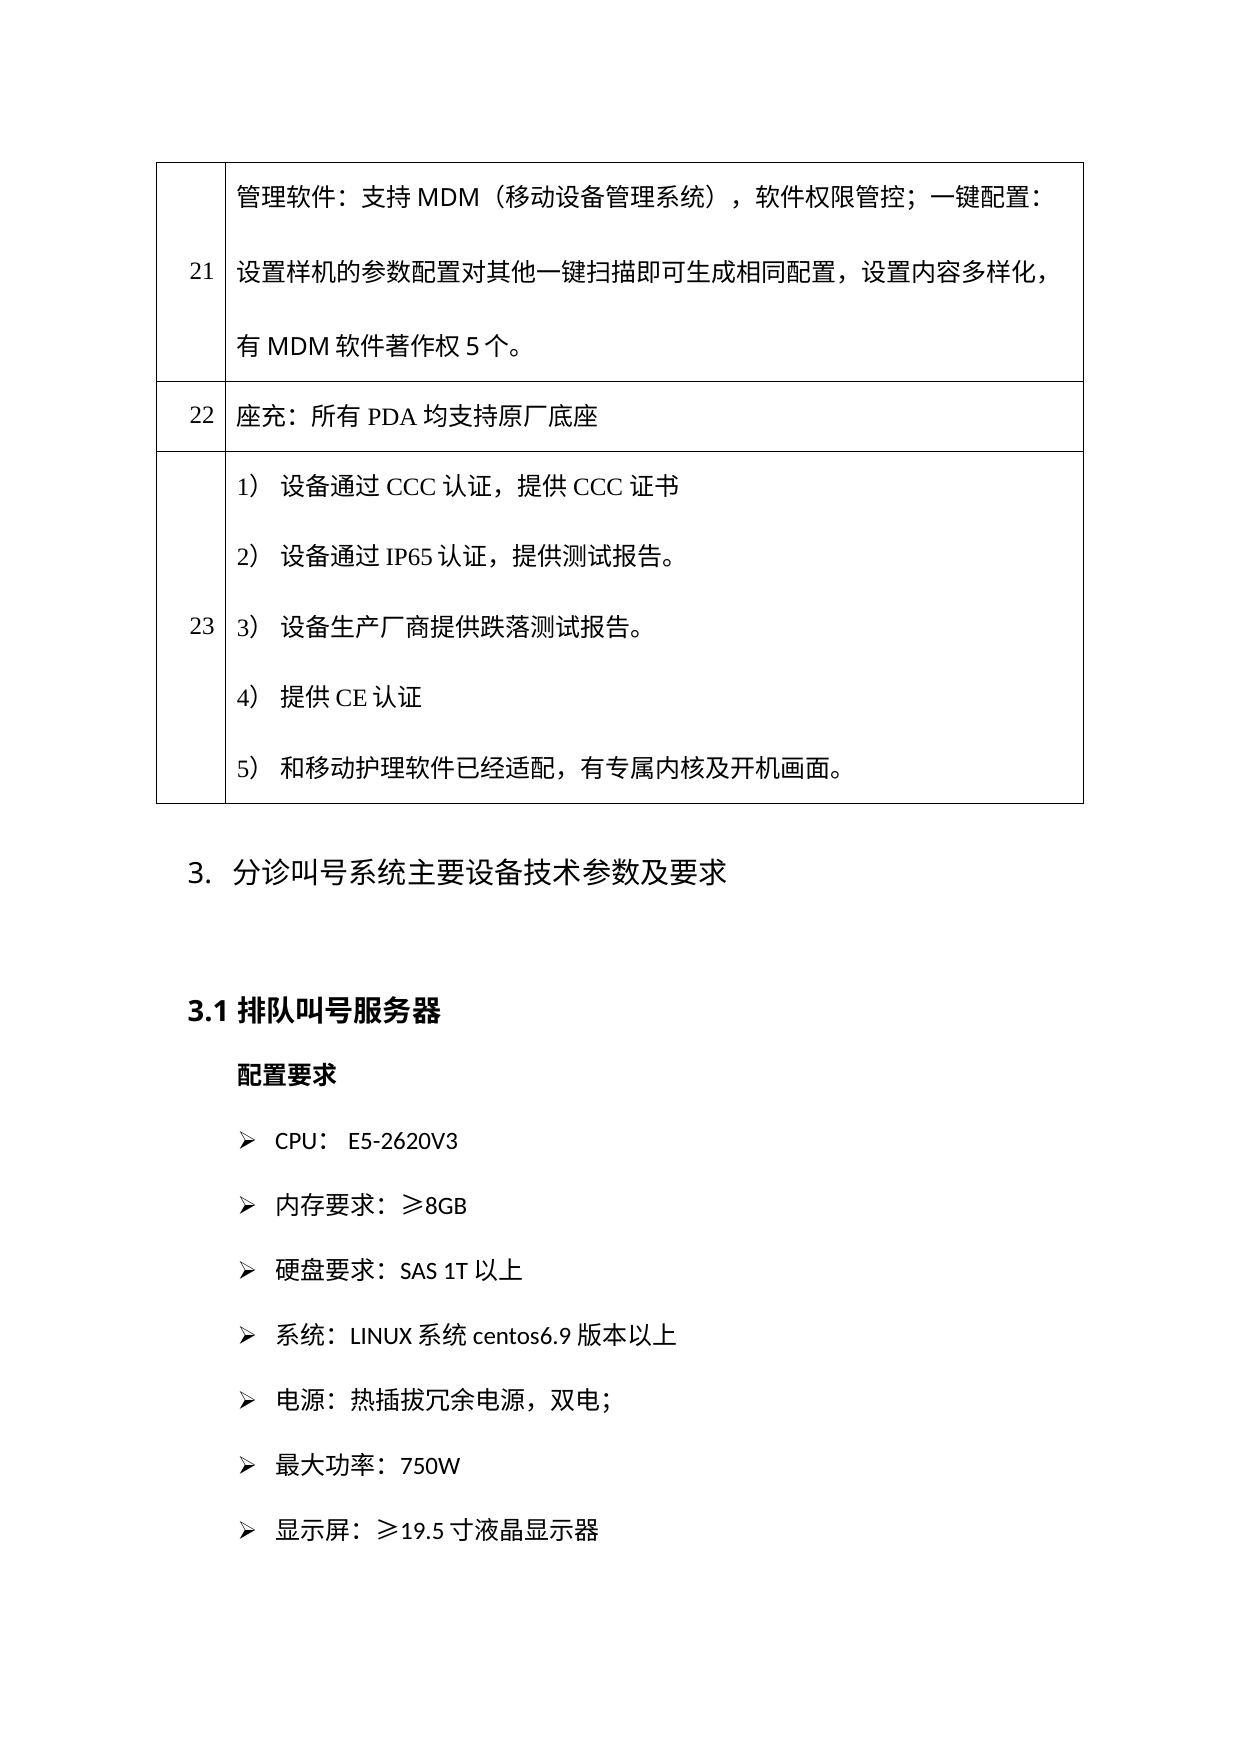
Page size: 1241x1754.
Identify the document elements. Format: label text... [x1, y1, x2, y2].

table_cell 23 [157, 452, 225, 802]
list 系统：LINUX系统 centos6.9 版本以上 [187, 1301, 1053, 1366]
list 硬盘要求：SAS 1T以上 [187, 1236, 1053, 1301]
table_cell 22 [157, 382, 225, 451]
list 内存要求：≥8GB [187, 1171, 1053, 1236]
table_cell 21 [157, 163, 225, 381]
subtitle 分诊叫号系统主要设备技术参数及要求 [187, 839, 1053, 904]
subtitle 排队叫号服务器 [187, 976, 1053, 1041]
table_cell 管理软件：支持MDM（移动设备管理系统），软件权限管控；一键配置：设置样机的参数配置对其他一键扫描即可生成相同配置，设置内容多样化，有MDM软件著作权5个。 [226, 163, 1083, 381]
table_cell 设备通过 CCC 认证，提供 CCC 证书 设备通过IP65认证，提供测试报告。 设备生产厂商提供跌落测试报告。 提供CE认证 和移动护理软件已经适配，有专属内核及开机画面。 [226, 452, 1083, 802]
list 显示屏：≥19.5寸液晶显示器 [187, 1496, 1053, 1561]
table_cell 座充：所有 PDA 均支持原厂底座 [226, 382, 1083, 451]
list 电源：热插拔冗余电源，双电； [187, 1366, 1053, 1431]
list CPU： E5-2620V3 [187, 1106, 1053, 1171]
list 最大功率：750W [187, 1431, 1053, 1496]
text 配置要求 [187, 1041, 1053, 1106]
